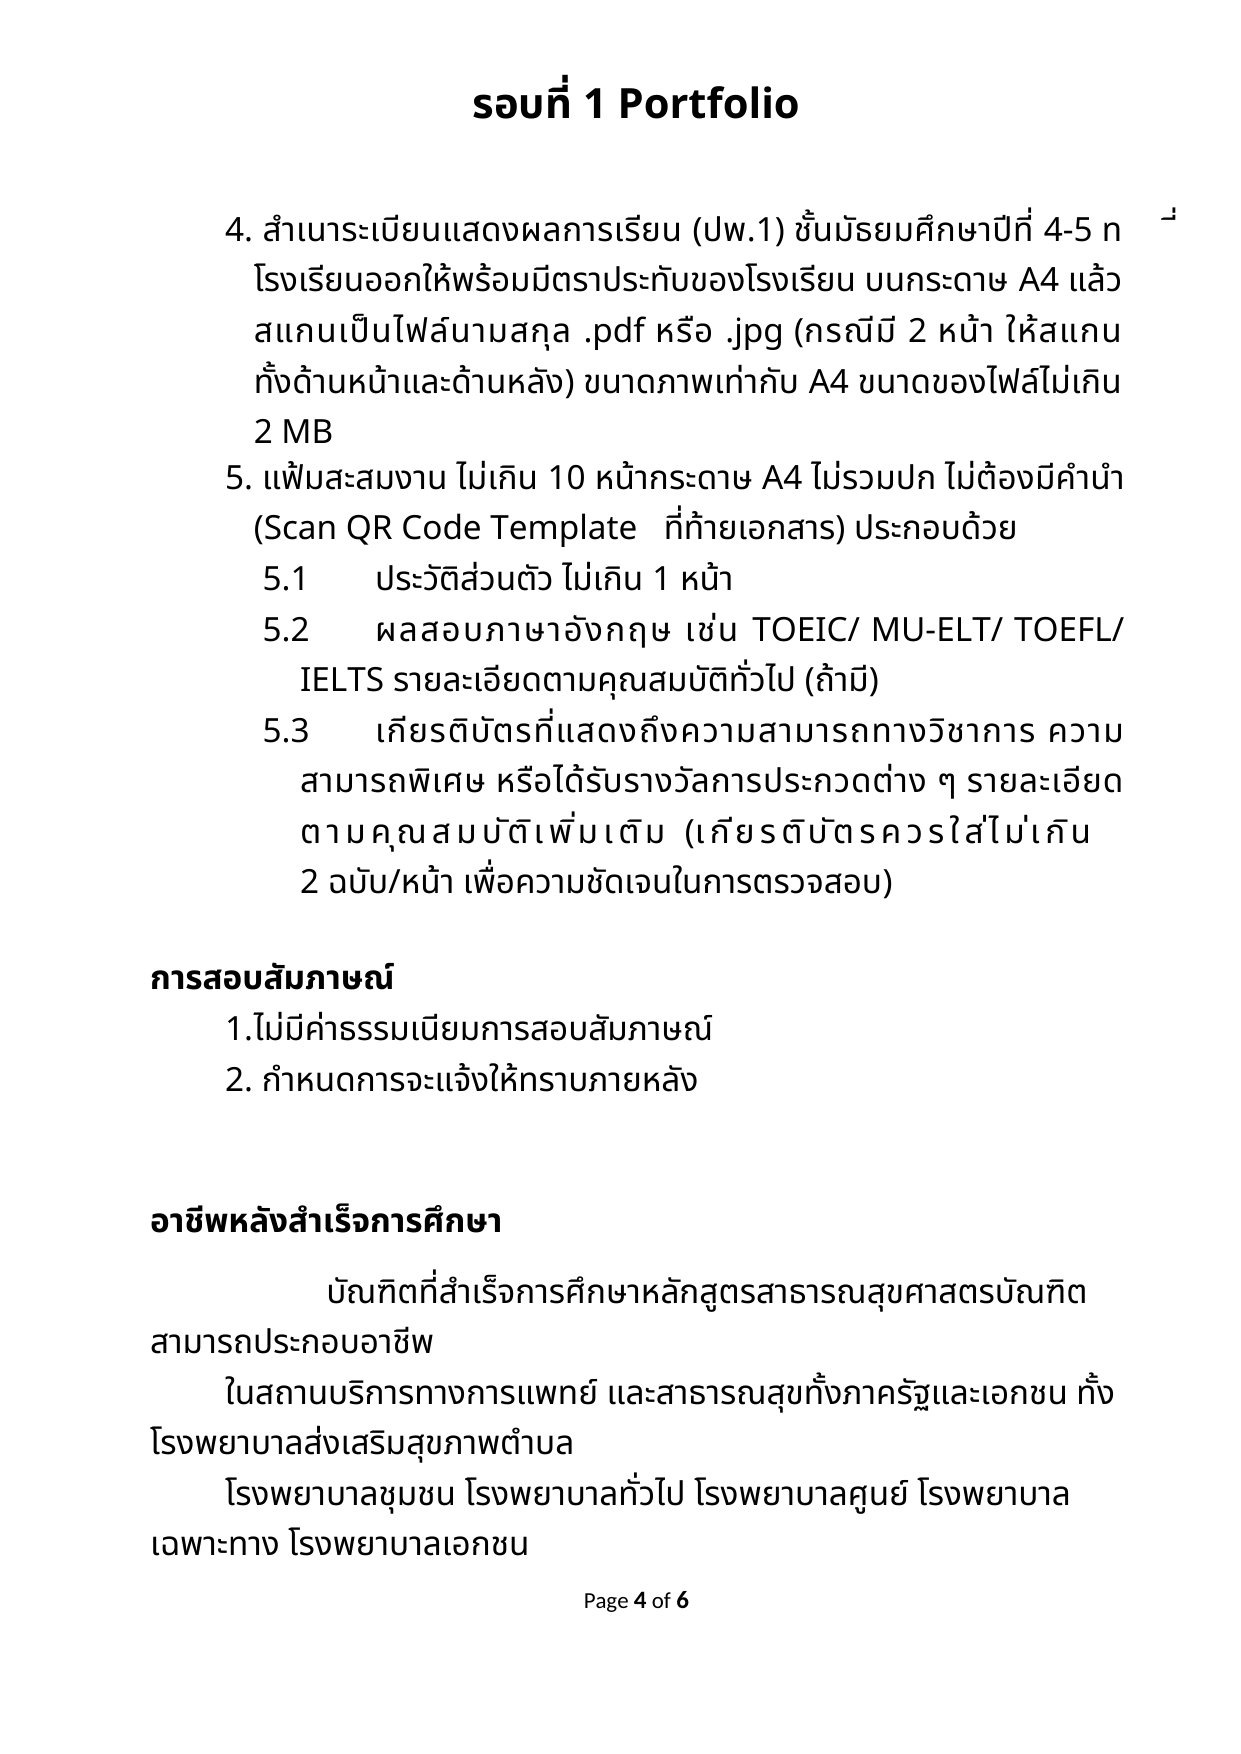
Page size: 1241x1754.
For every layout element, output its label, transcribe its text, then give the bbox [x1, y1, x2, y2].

text 2. กำหนดการจะแจ้งให้ทราบภายหลัง [225, 1055, 1122, 1106]
text ในสถานบริการทางการแพทย์ และสาธารณสุขทั้งภาครัฐและเอกชน ทั้งโรงพยาบาลส่งเสริมสุขภาพตําบล [150, 1369, 1122, 1469]
list เกียรติบัตรที่แสดงถึงความสามารถทางวิชาการ ความสามารถพิเศษ หรือได้รับรางวัลการประกวดต่าง ๆ รายละเอียดตามคุณสมบัติเพิ่มเติม (เกียรติบัตรควรใส่ไม่เกิน 2 ฉบับ/หน้า เพื่อความชัดเจนในการตรวจสอบ) [262, 707, 1124, 909]
text 5. แฟ้มสะสมงาน ไม่เกิน 10 หน้ากระดาษ A4 ไม่รวมปก ไม่ต้องมีคำนำ (Scan QR Code Template ที่ท้ายเอกสาร) ประกอบด้วย [225, 453, 1124, 555]
text 1. ไม่มีค่าธรรมเนียมการสอบสัมภาษณ์ [225, 1005, 1122, 1055]
list ผลสอบภาษาอังกฤษ เช่น TOEIC/ MU-ELT/ TOEFL/ IELTS รายละเอียดตามคุณสมบัติทั่วไป (ถ้ามี) [262, 605, 1124, 707]
text 4. สำเนาระเบียนแสดงผลการเรียน (ปพ.1) ชั้นมัธยมศึกษาปีที่ 4-5 ที่โรงเรียนออกให้พร้อมมีตราประทับของโรงเรียน บนกระดาษ A4 แล้วสแกนเป็นไฟล์นามสกุล .pdf หรือ .jpg (กรณีมี 2 หน้า ให้สแกน ทั้งด้านหน้าและด้านหลัง) ขนาดภาพเท่ากับ A4 ขนาดของไฟล์ไม่เกิน 2 MB [225, 206, 1122, 453]
text โรงพยาบาลชุมชน โรงพยาบาลทั่วไป โรงพยาบาลศูนย์ โรงพยาบาลเฉพาะทาง โรงพยาบาลเอกชน [150, 1469, 1122, 1570]
text บัณฑิตที่สําเร็จการศึกษาหลักสูตรสาธารณสุขศาสตรบัณฑิต สามารถประกอบอาชีพ [150, 1268, 1122, 1369]
text อาชีพหลังสำเร็จการศึกษา [150, 1197, 1122, 1247]
text การสอบสัมภาษณ์ [150, 954, 1122, 1005]
list ประวัติส่วนตัว ไม่เกิน 1 หน้า [262, 555, 1124, 605]
